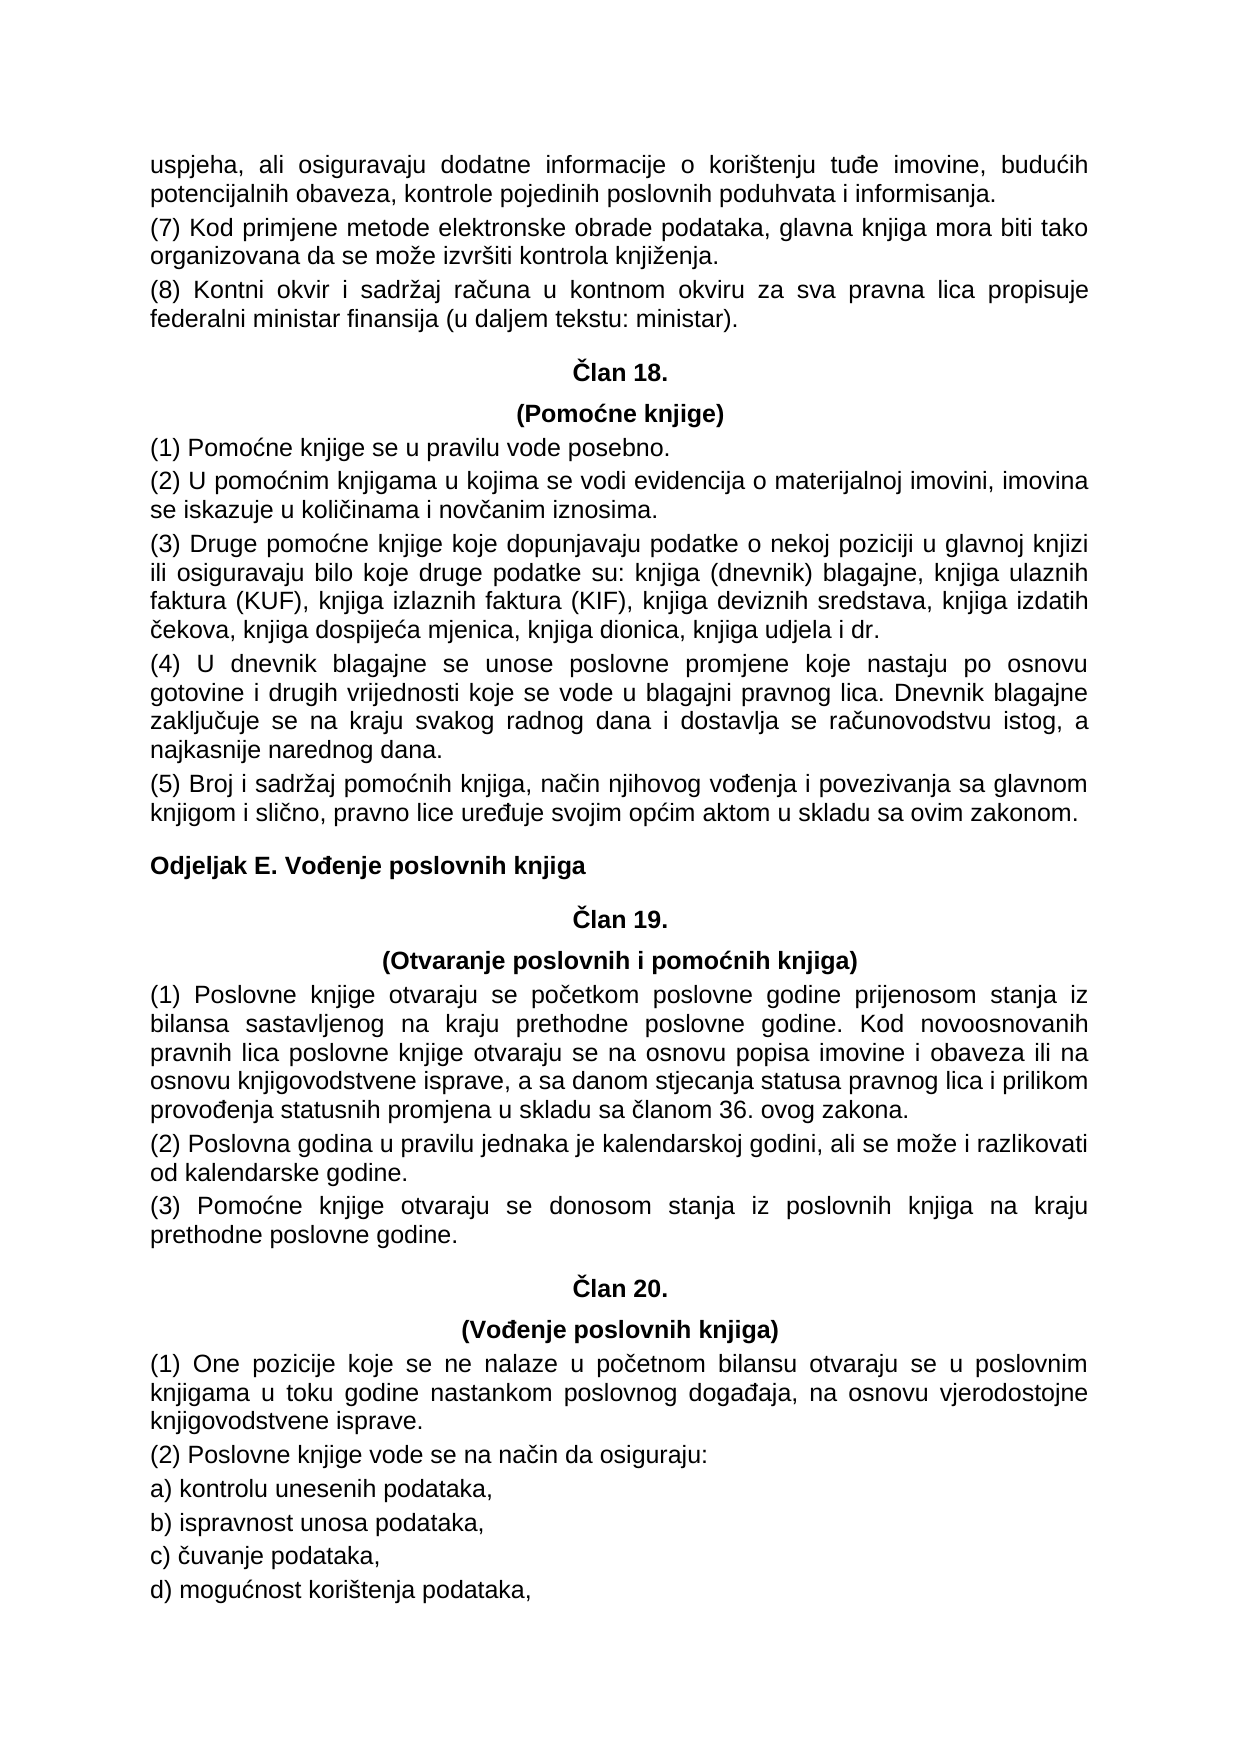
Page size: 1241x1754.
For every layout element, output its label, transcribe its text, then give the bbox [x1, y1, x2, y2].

text (Pomoćne knjige) [150, 399, 1090, 427]
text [150, 150, 1090, 207]
text Član 18. [150, 357, 1090, 386]
text (5) Broj i sadržaj pomoćnih knjiga, način njihovog vođenja i povezivanja sa glavnom knjigom i slično, pravno lice uređuje svojim općim aktom u skladu sa ovim zakonom. [150, 769, 1090, 826]
text (8) Kontni okvir i sadržaj računa u kontnom okviru za sva pravna lica propisuje federalni ministar finansija (u daljem tekstu: ministar). [150, 275, 1090, 332]
text (Vođenje poslovnih knjiga) [150, 1315, 1090, 1344]
text (4) U dnevnik blagajne se unose poslovne promjene koje nastaju po osnovu gotovine i drugih vrijednosti koje se vode u blagajni pravnog lica. Dnevnik blagajne zaključuje se na kraju svakog radnog dana i dostavlja se računovodstvu istog, a najkasnije narednog dana. [150, 649, 1090, 764]
text (3) Druge pomoćne knjige koje dopunjavaju podatke o nekoj poziciji u glavnoj knjizi ili osiguravaju bilo koje druge podatke su: knjiga (dnevnik) blagajne, knjiga ulaznih faktura (KUF), knjiga izlaznih faktura (KIF), knjiga deviznih sredstava, knjiga izdatih čekova, knjiga dospijeća mjenica, knjiga dionica, knjiga udjela i dr. [150, 529, 1090, 644]
text d) mogućnost korištenja podataka, [150, 1575, 1090, 1604]
text a) kontrolu unesenih podataka, [150, 1474, 1090, 1502]
text (2) U pomoćnim knjigama u kojima se vodi evidencija o materijalnoj imovini, imovina se iskazuje u količinama i novčanim iznosima. [150, 466, 1090, 524]
text Član 19. [150, 905, 1090, 934]
text (7) Kod primjene metode elektronske obrade podataka, glavna knjiga mora biti tako organizovana da se može izvršiti kontrola knjiženja. [150, 212, 1090, 270]
text (1) Poslovne knjige otvaraju se početkom poslovne godine prijenosom stanja iz bilansa sastavljenog na kraju prethodne poslovne godine. Kod novoosnovanih pravnih lica poslovne knjige otvaraju se na osnovu popisa imovine i obaveza ili na osnovu knjigovodstvene isprave, a sa danom stjecanja statusa pravnog lica i prilikom provođenja statusnih promjena u skladu sa članom 36. ovog zakona. [150, 980, 1090, 1124]
text c) čuvanje podataka, [150, 1541, 1090, 1570]
text (3) Pomoćne knjige otvaraju se donosom stanja iz poslovnih knjiga na kraju prethodne poslovne godine. [150, 1191, 1090, 1249]
text b) ispravnost unosa podataka, [150, 1507, 1090, 1536]
text Odjeljak E. Vođenje poslovnih knjiga [150, 851, 1090, 880]
text Član 20. [150, 1274, 1090, 1302]
text (2) Poslovna godina u pravilu jednaka je kalendarskoj godini, ali se može i razlikovati od kalendarske godine. [150, 1129, 1090, 1186]
text (1) Pomoćne knjige se u pravilu vode posebno. [150, 432, 1090, 461]
text (2) Poslovne knjige vode se na način da osiguraju: [150, 1440, 1090, 1469]
text (Otvaranje poslovnih i pomoćnih knjiga) [150, 946, 1090, 975]
text (1) One pozicije koje se ne nalaze u početnom bilansu otvaraju se u poslovnim knjigama u toku godine nastankom poslovnog događaja, na osnovu vjerodostojne knjigovodstvene isprave. [150, 1349, 1090, 1435]
